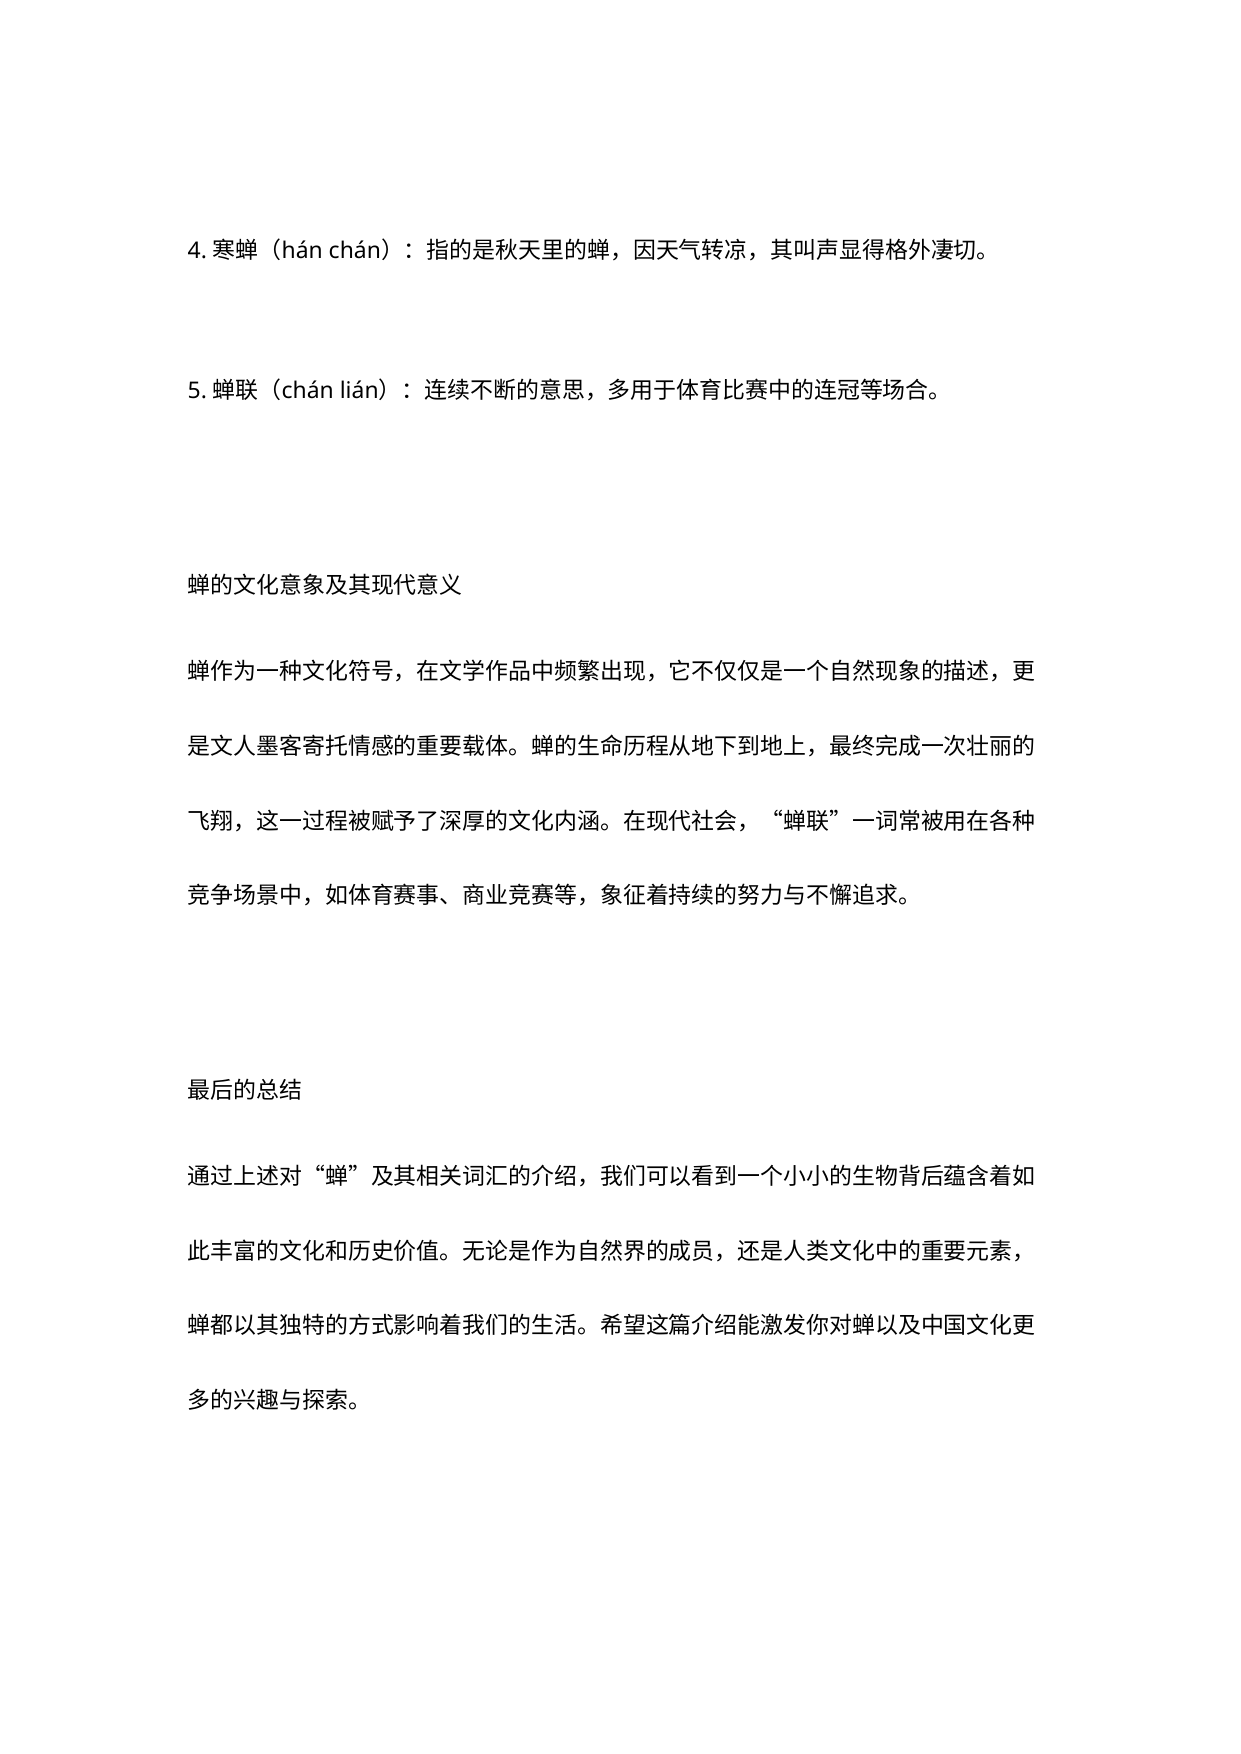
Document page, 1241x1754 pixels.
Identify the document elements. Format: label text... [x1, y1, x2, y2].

text 蝉的文化意象及其现代意义 [187, 551, 1053, 616]
text 4. 寒蝉（hán chán）：指的是秋天里的蝉，因天气转凉，其叫声显得格外凄切。 [187, 216, 1053, 281]
text 最后的总结 [187, 1056, 1053, 1121]
text 通过上述对“蝉”及其相关词汇的介绍，我们可以看到一个小小的生物背后蕴含着如此丰富的文化和历史价值。无论是作为自然界的成员，还是人类文化中的重要元素，蝉都以其独特的方式影响着我们的生活。希望这篇介绍能激发你对蝉以及中国文化更多的兴趣与探索。 [187, 1142, 1053, 1431]
text 蝉作为一种文化符号，在文学作品中频繁出现，它不仅仅是一个自然现象的描述，更是文人墨客寄托情感的重要载体。蝉的生命历程从地下到地上，最终完成一次壮丽的飞翔，这一过程被赋予了深厚的文化内涵。在现代社会，“蝉联”一词常被用在各种竞争场景中，如体育赛事、商业竞赛等，象征着持续的努力与不懈追求。 [187, 637, 1053, 926]
text 5. 蝉联（chán lián）：连续不断的意思，多用于体育比赛中的连冠等场合。 [187, 356, 1053, 421]
